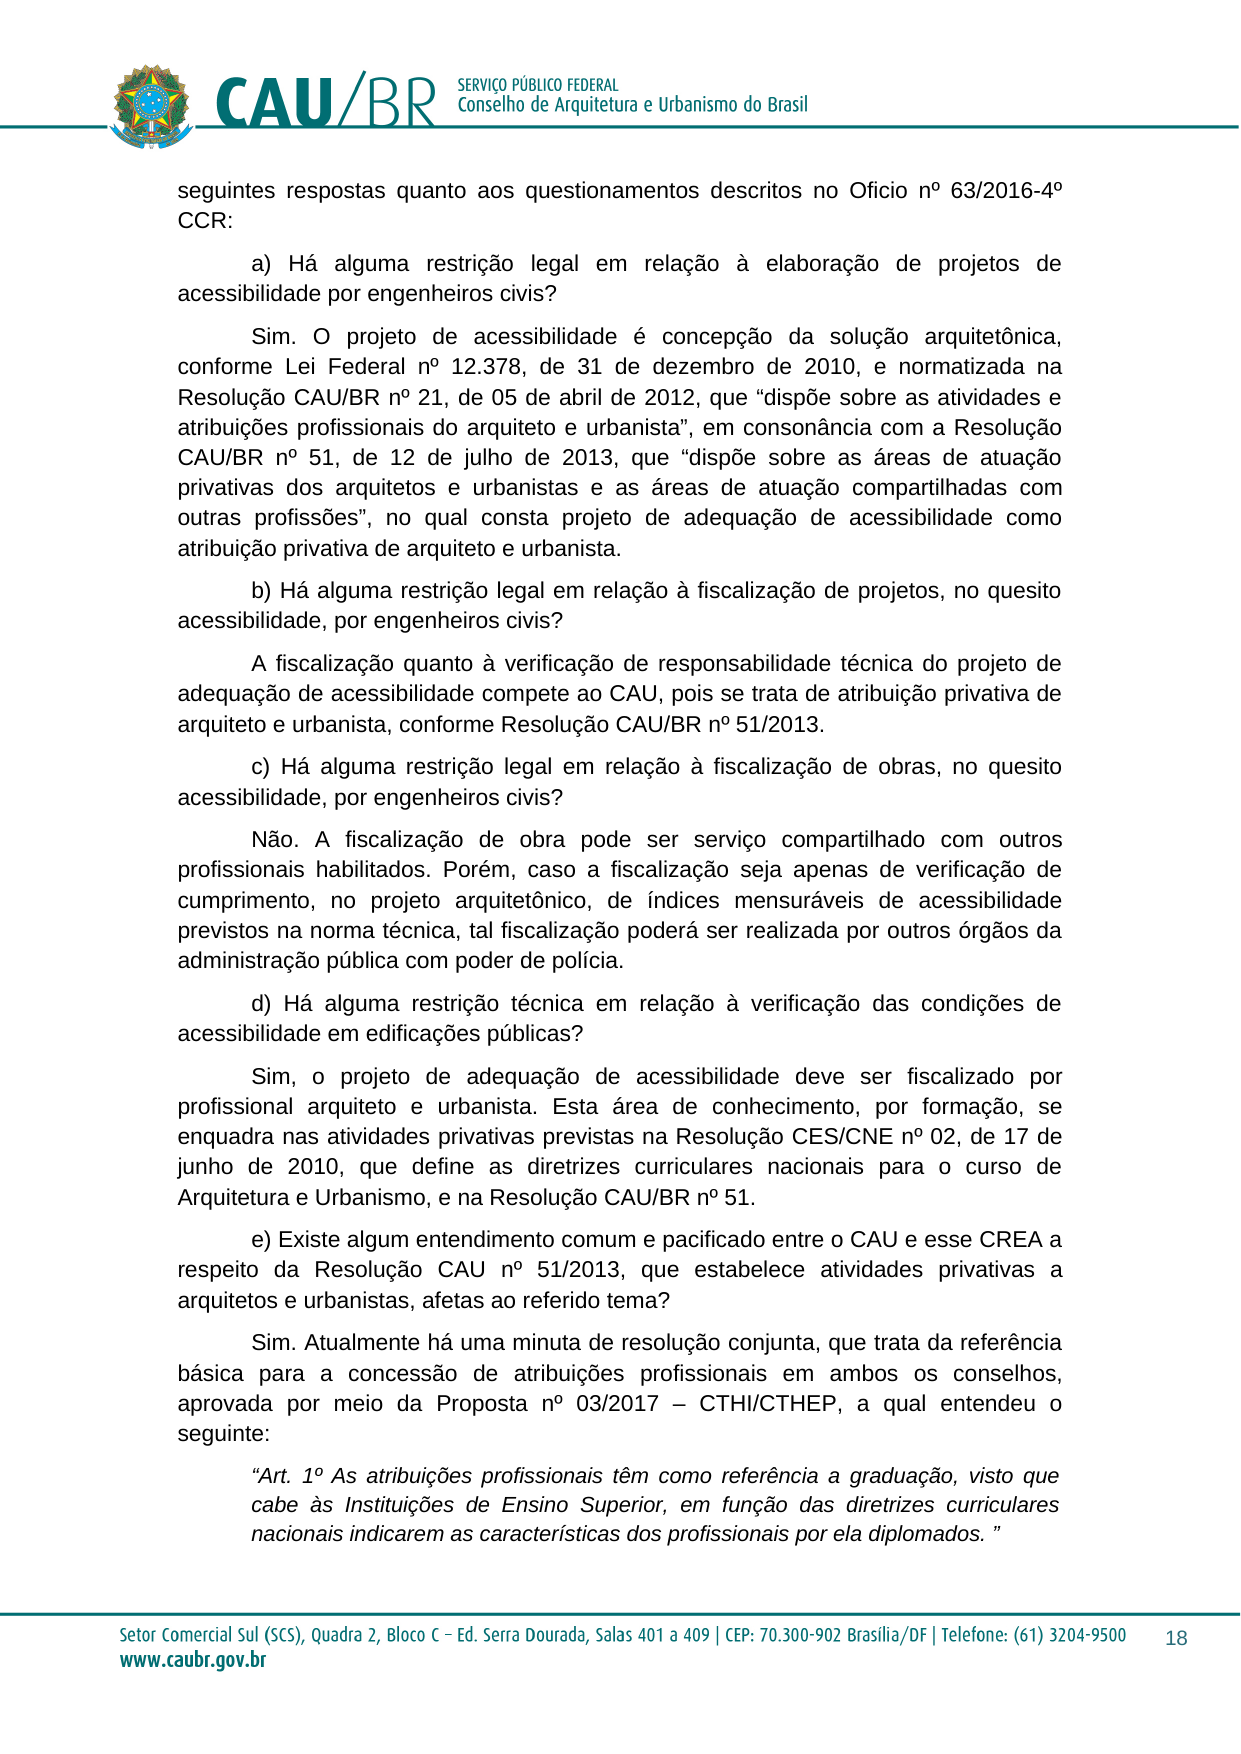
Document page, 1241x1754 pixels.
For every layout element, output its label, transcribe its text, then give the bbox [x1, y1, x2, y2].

text b) Há alguma restrição legal em relação à fiscalização de projetos, no quesito acessibilidade, por engenheiros civis? [177, 577, 1063, 634]
text c) Há alguma restrição legal em relação à fiscalização de obras, no quesito acessibilidade, por engenheiros civis? [177, 753, 1063, 810]
text Sim, o projeto de adequação de acessibilidade deve ser fiscalizado por profissional arquiteto e urbanista. Esta área de conhecimento, por formação, se enquadra nas atividades privativas previstas na Resolução CES/CNE nº 02, de 17 de junho de 2010, que define as diretrizes curriculares nacionais para o curso de Arquitetura e Urbanismo, e na Resolução CAU/BR nº 51. [177, 1063, 1063, 1210]
text Sim. Atualmente há uma minuta de resolução conjunta, que trata da referência básica para a concessão de atribuições profissionais em ambos os conselhos, aprovada por meio da Proposta nº 03/2017 – CTHI/CTHEP, a qual entendeu o seguinte: [177, 1329, 1063, 1446]
text Não. A fiscalização de obra pode ser serviço compartilhado com outros profissionais habilitados. Porém, caso a fiscalização seja apenas de verificação de cumprimento, no projeto arquitetônico, de índices mensuráveis de acessibilidade previstos na norma técnica, tal fiscalização poderá ser realizada por outros órgãos da administração pública com poder de polícia. [177, 826, 1063, 973]
picture [0, 0, 1239, 177]
text A fiscalização quanto à verificação de responsabilidade técnica do projeto de adequação de acessibilidade compete ao CAU, pois se trata de atribuição privativa de arquiteto e urbanista, conforme Resolução CAU/BR nº 51/2013. [177, 650, 1063, 737]
text “Art. 1º As atribuições profissionais têm como referência a graduação, visto que cabe às Instituições de Ensino Superior, em função das diretrizes curriculares nacionais indicarem as características dos profissionais por ela diplomados. ” [251, 1463, 1063, 1546]
text e) Existe algum entendimento comum e pacificado entre o CAU e esse CREA a respeito da Resolução CAU nº 51/2013, que estabelece atividades privativas a arquitetos e urbanistas, afetas ao referido tema? [177, 1226, 1063, 1313]
picture [0, 1570, 1241, 1748]
text d) Há alguma restrição técnica em relação à verificação das condições de acessibilidade em edificações públicas? [177, 990, 1063, 1046]
text a) Há alguma restrição legal em relação à elaboração de projetos de acessibilidade por engenheiros civis? [177, 250, 1063, 307]
text Sim. O projeto de acessibilidade é concepção da solução arquitetônica, conforme Lei Federal nº 12.378, de 31 de dezembro de 2010, e normatizada na Resolução CAU/BR nº 21, de 05 de abril de 2012, que “dispõe sobre as atividades e atribuições profissionais do arquiteto e urbanista”, em consonância com a Resolução CAU/BR nº 51, de 12 de julho de 2013, que “dispõe sobre as áreas de atuação privativas dos arquitetos e urbanistas e as áreas de atuação compartilhadas com outras profissões”, no qual consta projeto de adequação de acessibilidade como atribuição privativa de arquiteto e urbanista. [177, 323, 1063, 561]
